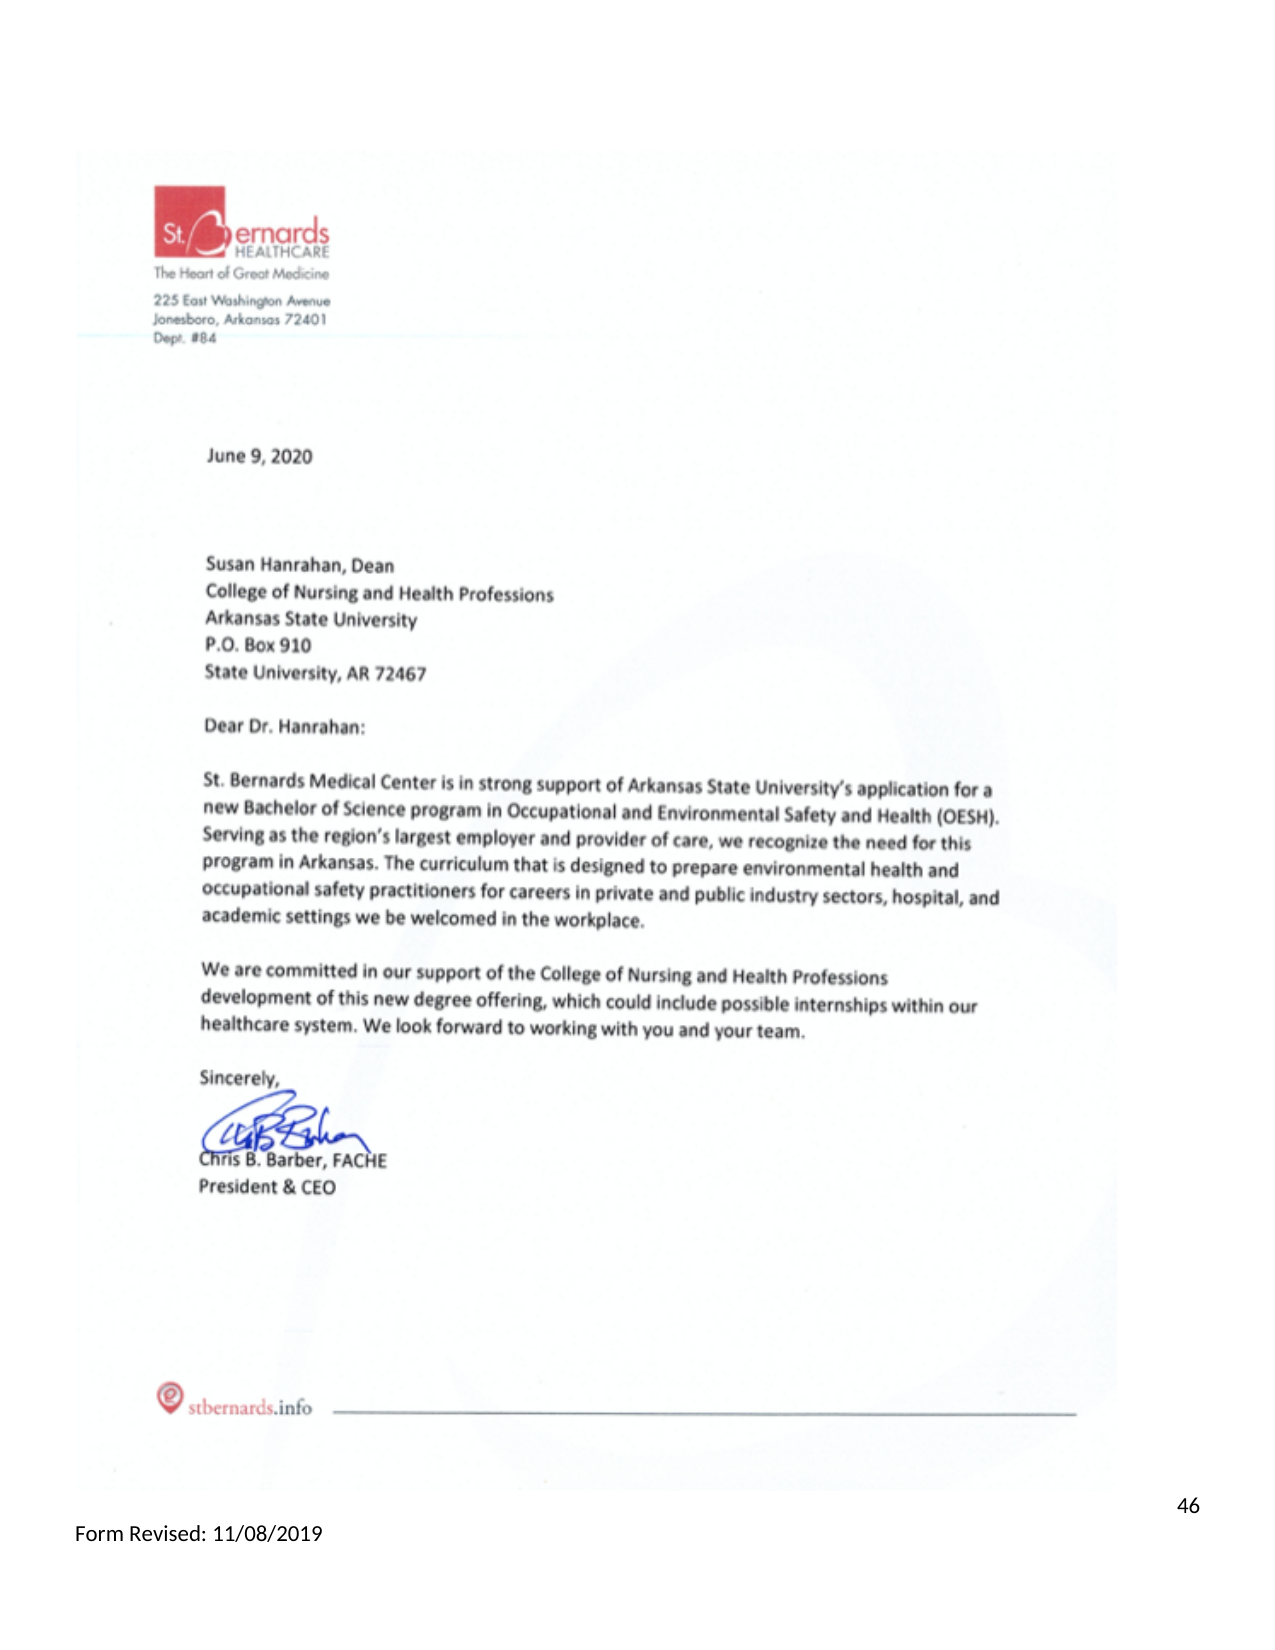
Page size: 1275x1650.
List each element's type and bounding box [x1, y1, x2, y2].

picture [75, 150, 1119, 1491]
